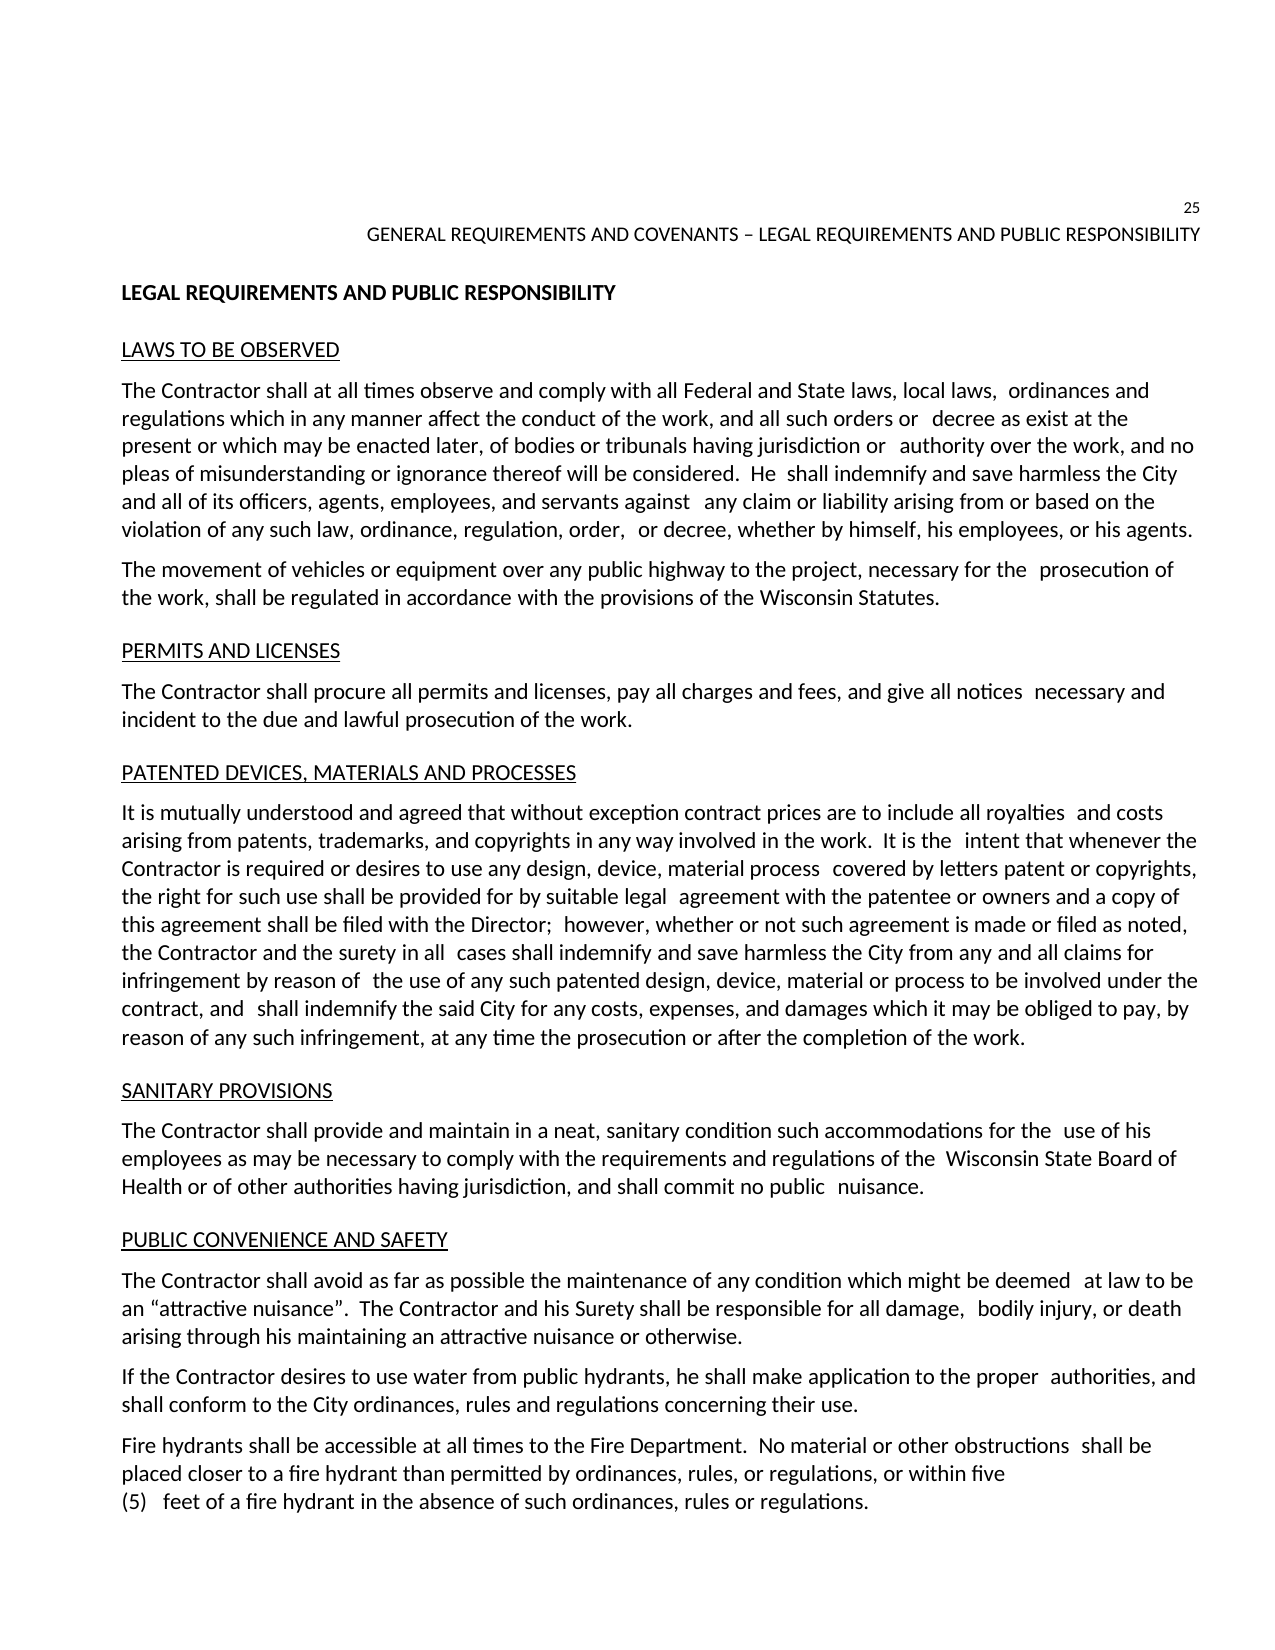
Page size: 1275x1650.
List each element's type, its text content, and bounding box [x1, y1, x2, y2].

text PUBLIC CONVENIENCE AND SAFETY [121, 1225, 1200, 1253]
list feet of a fire hydrant in the absence of such ordinances, rules or regulations. [121, 1487, 1200, 1515]
text The Contractor shall avoid as far as possible the maintenance of any condition which might be deemed at law to be an “attractive nuisance”. The Contractor and his Surety shall be responsible for all damage, bodily injury, or death arising through his maintaining an attractive nuisance or otherwise. [121, 1266, 1200, 1350]
text LAWS TO BE OBSERVED [121, 336, 1200, 364]
text The Contractor shall procure all permits and licenses, pay all charges and fees, and give all notices necessary and incident to the due and lawful prosecution of the work. [121, 677, 1200, 733]
text The Contractor shall provide and maintain in a neat, sanitary condition such accommodations for the use of his employees as may be necessary to comply with the requirements and regulations of the Wisconsin State Board of Health or of other authorities having jurisdiction, and shall commit no public nuisance. [121, 1116, 1200, 1200]
text PERMITS AND LICENSES [121, 637, 1200, 664]
text SANITARY PROVISIONS [121, 1076, 1200, 1104]
text Fire hydrants shall be accessible at all times to the Fire Department. No material or other obstructions shall be placed closer to a fire hydrant than permitted by ordinances, rules, or regulations, or within five [121, 1431, 1200, 1487]
text LEGAL REQUIREMENTS AND PUBLIC RESPONSIBILITY [121, 276, 1200, 307]
text The movement of vehicles or equipment over any public highway to the project, necessary for the prosecution of the work, shall be regulated in accordance with the provisions of the Wisconsin Statutes. [121, 555, 1200, 611]
text GENERAL REQUIREMENTS AND COVENANTS – LEGAL REQUIREMENTS AND PUBLIC RESPONSIBILITY [121, 221, 1200, 247]
text It is mutually understood and agreed that without exception contract prices are to include all royalties and costs arising from patents, trademarks, and copyrights in any way involved in the work. It is the intent that whenever the Contractor is required or desires to use any design, device, material process covered by letters patent or copyrights, the right for such use shall be provided for by suitable legal agreement with the patentee or owners and a copy of this agreement shall be filed with the Director; however, whether or not such agreement is made or filed as noted, the Contractor and the surety in all cases shall indemnify and save harmless the City from any and all claims for infringement by reason of the use of any such patented design, device, material or process to be involved under the contract, and shall indemnify the said City for any costs, expenses, and damages which it may be obliged to pay, by reason of any such infringement, at any time the prosecution or after the completion of the work. [121, 798, 1200, 1051]
text The Contractor shall at all times observe and comply with all Federal and State laws, local laws, ordinances and regulations which in any manner affect the conduct of the work, and all such orders or decree as exist at the present or which may be enacted later, of bodies or tribunals having jurisdiction or authority over the work, and no pleas of misunderstanding or ignorance thereof will be considered. He shall indemnify and save harmless the City and all of its officers, agents, employees, and servants against any claim or liability arising from or based on the violation of any such law, ordinance, regulation, order, or decree, whether by himself, his employees, or his agents. [121, 376, 1200, 543]
text PATENTED DEVICES, MATERIALS AND PROCESSES [121, 758, 1200, 786]
text If the Contractor desires to use water from public hydrants, he shall make application to the proper authorities, and shall conform to the City ordinances, rules and regulations concerning their use. [121, 1362, 1200, 1418]
text 25 [121, 197, 1200, 217]
